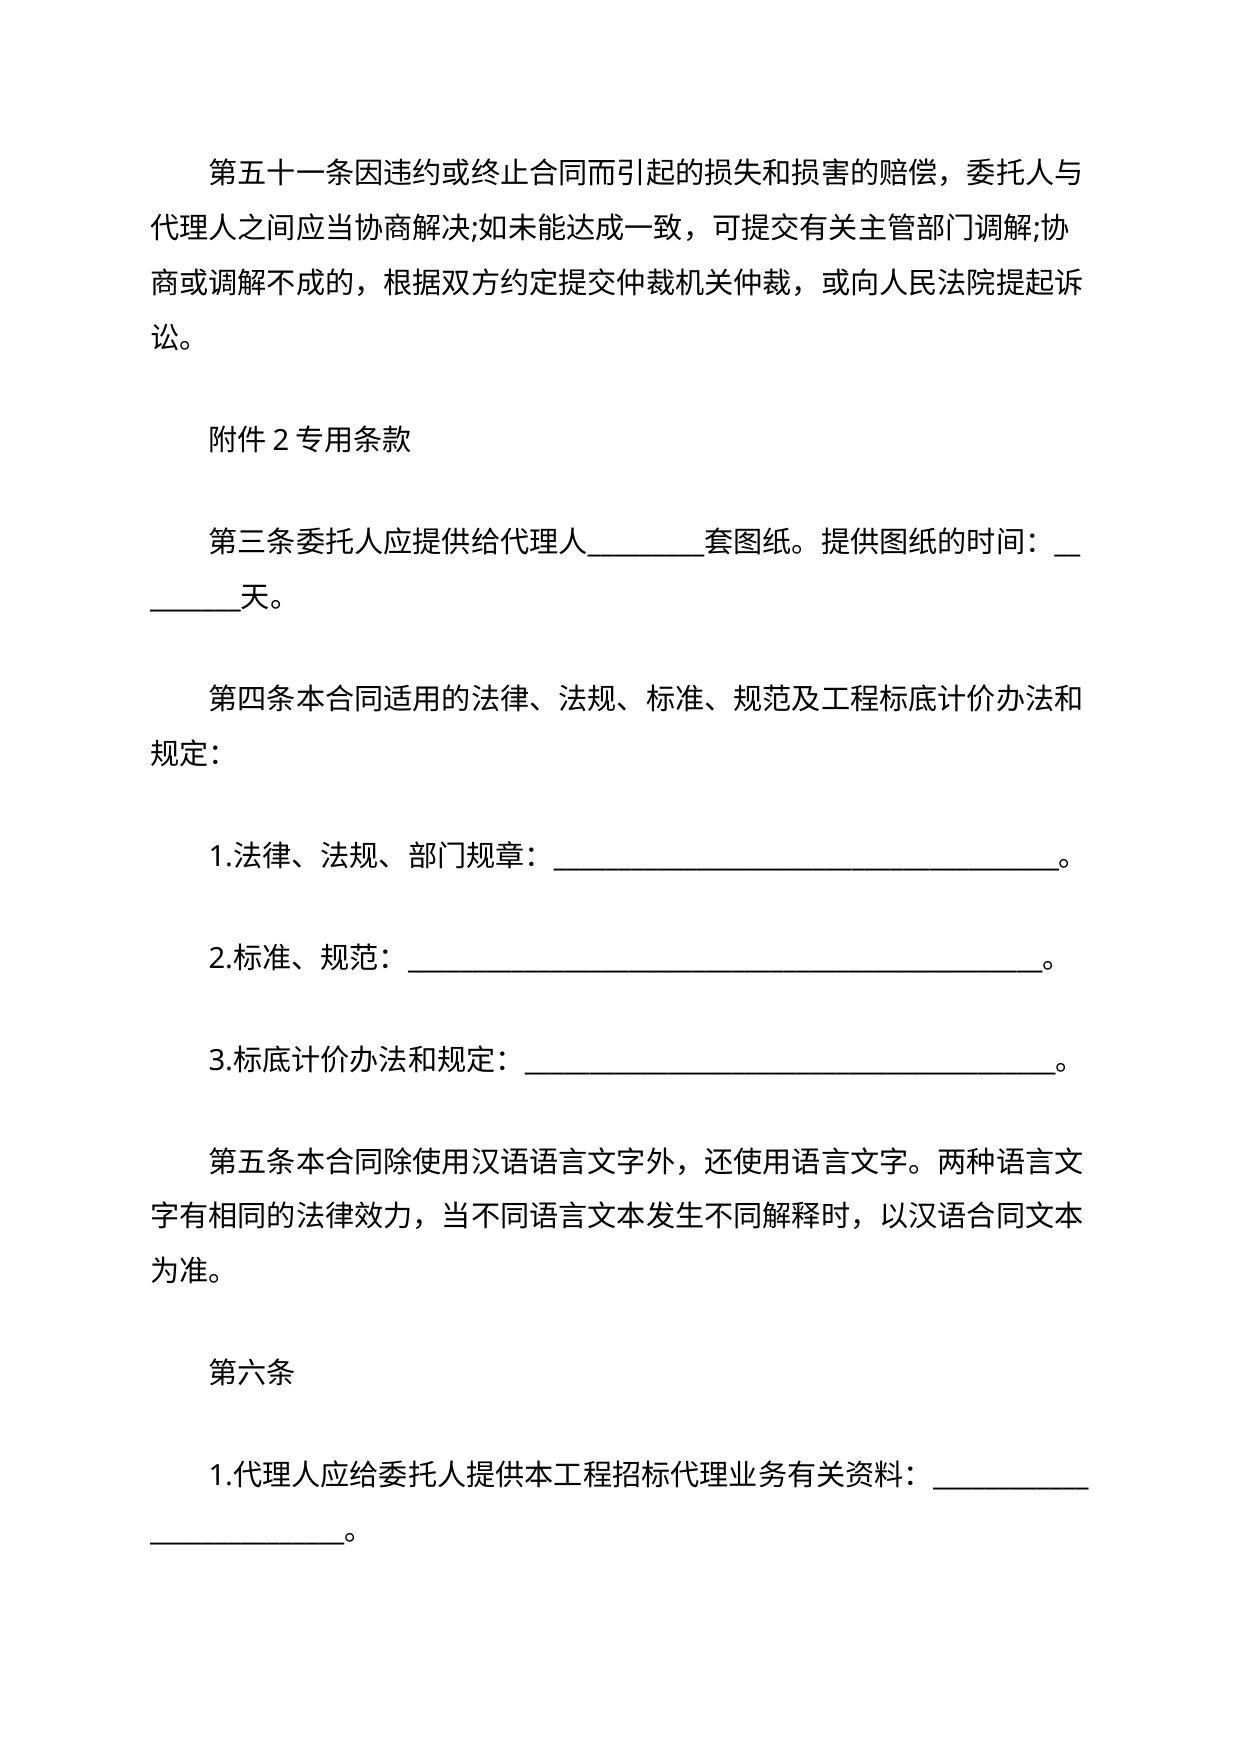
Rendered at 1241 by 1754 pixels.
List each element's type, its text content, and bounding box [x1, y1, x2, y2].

text 第四条本合同适用的法律、法规、标准、规范及工程标底计价办法和规定： [150, 676, 1090, 773]
text 1.代理人应给委托人提供本工程招标代理业务有关资料：___________________________。 [150, 1451, 1090, 1549]
text 2.标准、规范：_________________________________________________。 [150, 934, 1090, 977]
text 附件2专用条款 [150, 417, 1090, 459]
text 第五条本合同除使用汉语语言文字外，还使用语言文字。两种语言文字有相同的法律效力，当不同语言文本发生不同解释时，以汉语合同文本为准。 [150, 1138, 1090, 1290]
text 1.法律、法规、部门规章：_______________________________________。 [150, 832, 1090, 874]
text 第五十一条因违约或终止合同而引起的损失和损害的赔偿，委托人与代理人之间应当协商解决;如未能达成一致，可提交有关主管部门调解;协商或调解不成的，根据双方约定提交仲裁机关仲裁，或向人民法院提起诉讼。 [150, 150, 1090, 357]
text 第六条 [150, 1350, 1090, 1392]
text 第三条委托人应提供给代理人_________套图纸。提供图纸的时间：_________天。 [150, 518, 1090, 616]
text 3.标底计价办法和规定：_________________________________________。 [150, 1036, 1090, 1078]
